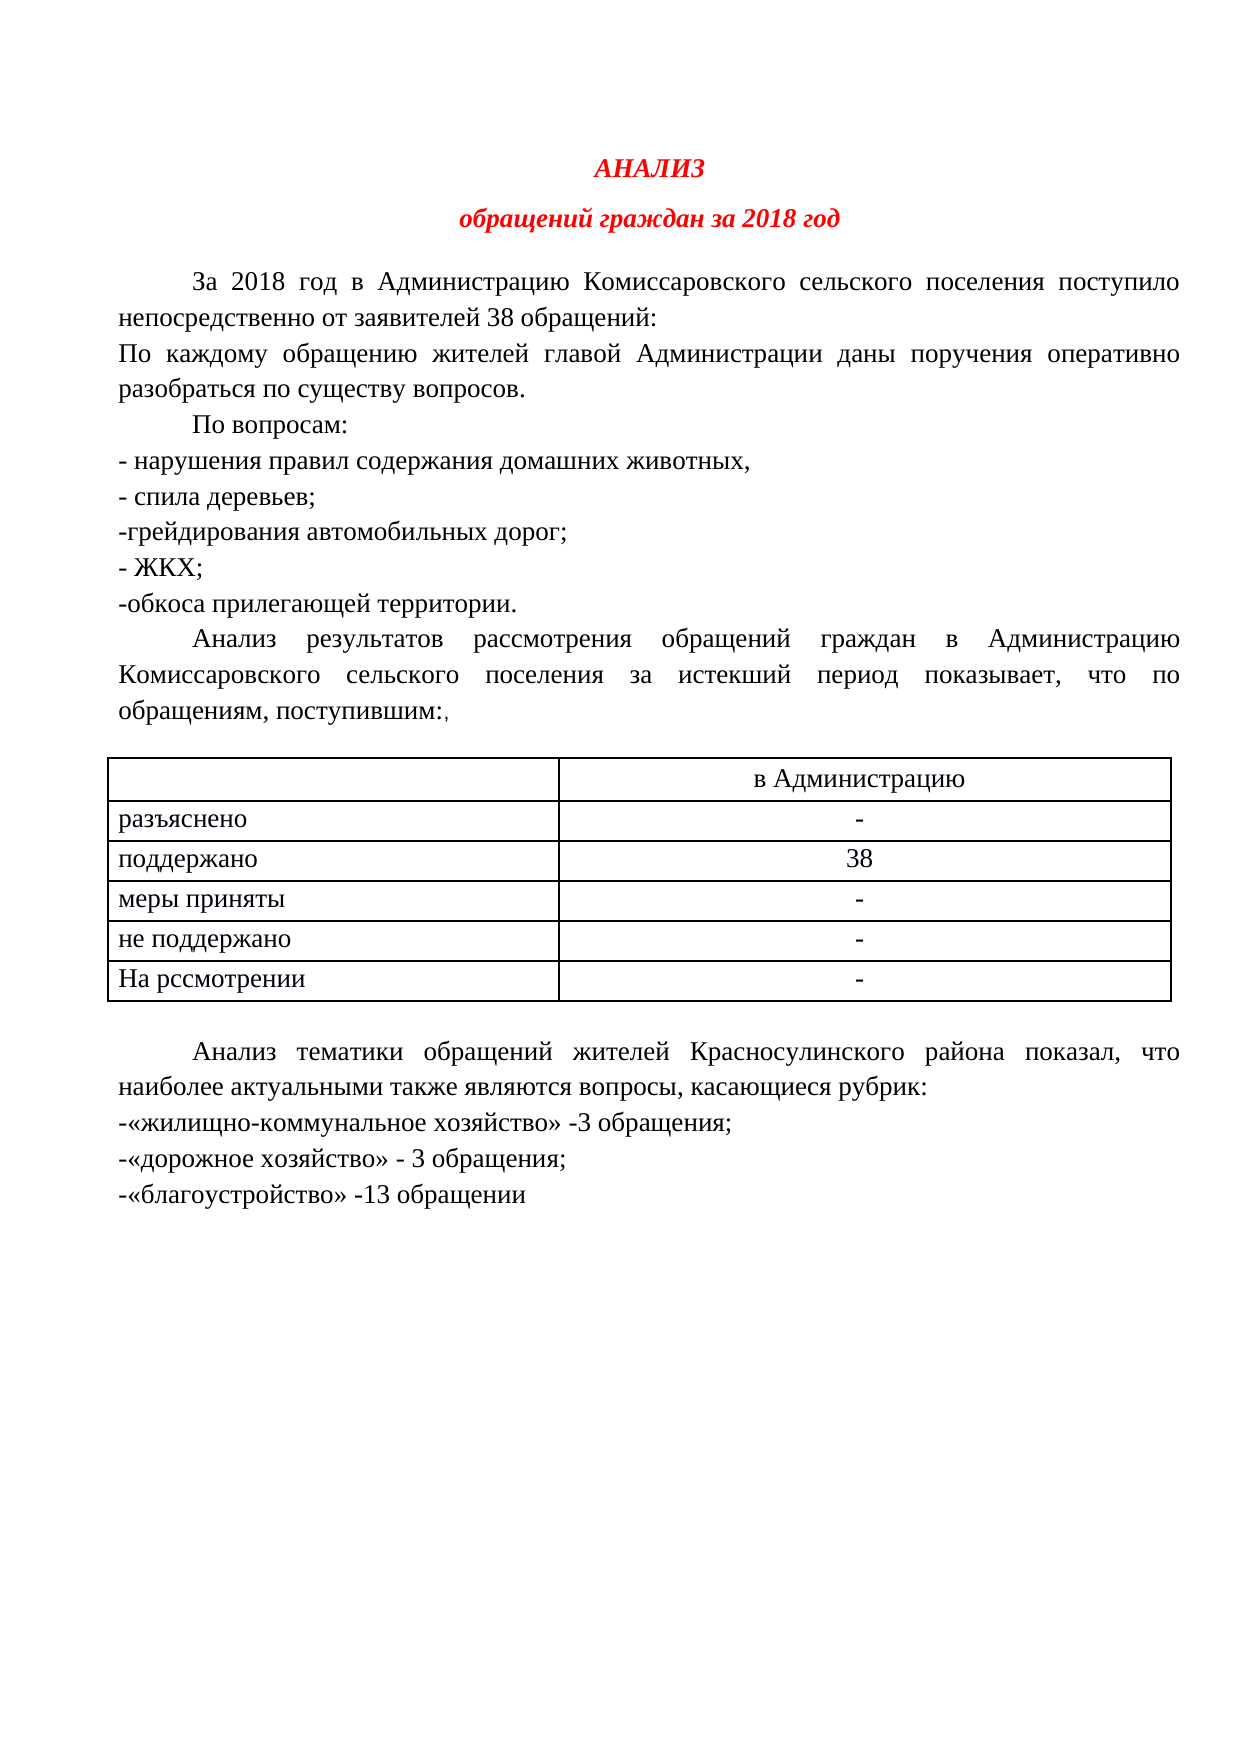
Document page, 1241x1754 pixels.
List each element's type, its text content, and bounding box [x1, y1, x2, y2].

text - спила деревьев; [118, 479, 1181, 511]
table_cell - [560, 882, 1170, 920]
text -«дорожное хозяйство» - 3 обращения; [118, 1142, 1181, 1173]
table_cell поддержано [109, 842, 558, 880]
text По каждому обращению жителей главой Администрации даны поручения оперативно разобраться по существу вопросов. [118, 337, 1181, 403]
table_cell разъяснено [109, 802, 558, 840]
text Анализ результатов рассмотрения обращений граждан в Администрацию Комиссаровского сельского поселения за истекший период показывает, что по обращениям, поступившим:, [118, 622, 1181, 725]
text - ЖКХ; [118, 551, 1181, 582]
table_cell меры приняты [109, 882, 558, 920]
table_cell - [560, 802, 1170, 840]
table_header в Администрацию [560, 759, 1170, 800]
table_cell не поддержано [109, 922, 558, 960]
table_cell На рссмотрении [109, 962, 558, 1000]
text За 2018 год в Администрацию Комиссаровского сельского поселения поступило непосредственно от заявителей 38 обращений: [118, 265, 1181, 332]
text Анализ тематики обращений жителей Красносулинского района показал, что наиболее актуальными также являются вопросы, касающиеся рубрик: [118, 1035, 1181, 1102]
table_cell 38 [560, 842, 1170, 880]
text АНАЛИЗ [118, 152, 1181, 183]
text -обкоса прилегающей территории. [118, 587, 1181, 618]
text -«благоустройство» -13 обращении [118, 1178, 1181, 1209]
table_cell - [560, 962, 1170, 1000]
table_cell - [560, 922, 1170, 960]
text - нарушения правил содержания домашних животных, [118, 444, 1181, 475]
text обращений граждан за 2018 год [118, 202, 1181, 233]
text -грейдирования автомобильных дорог; [118, 515, 1181, 546]
text По вопросам: [118, 408, 1181, 439]
text -«жилищно-коммунальное хозяйство» -3 обращения; [118, 1106, 1181, 1137]
table_header [109, 759, 558, 800]
